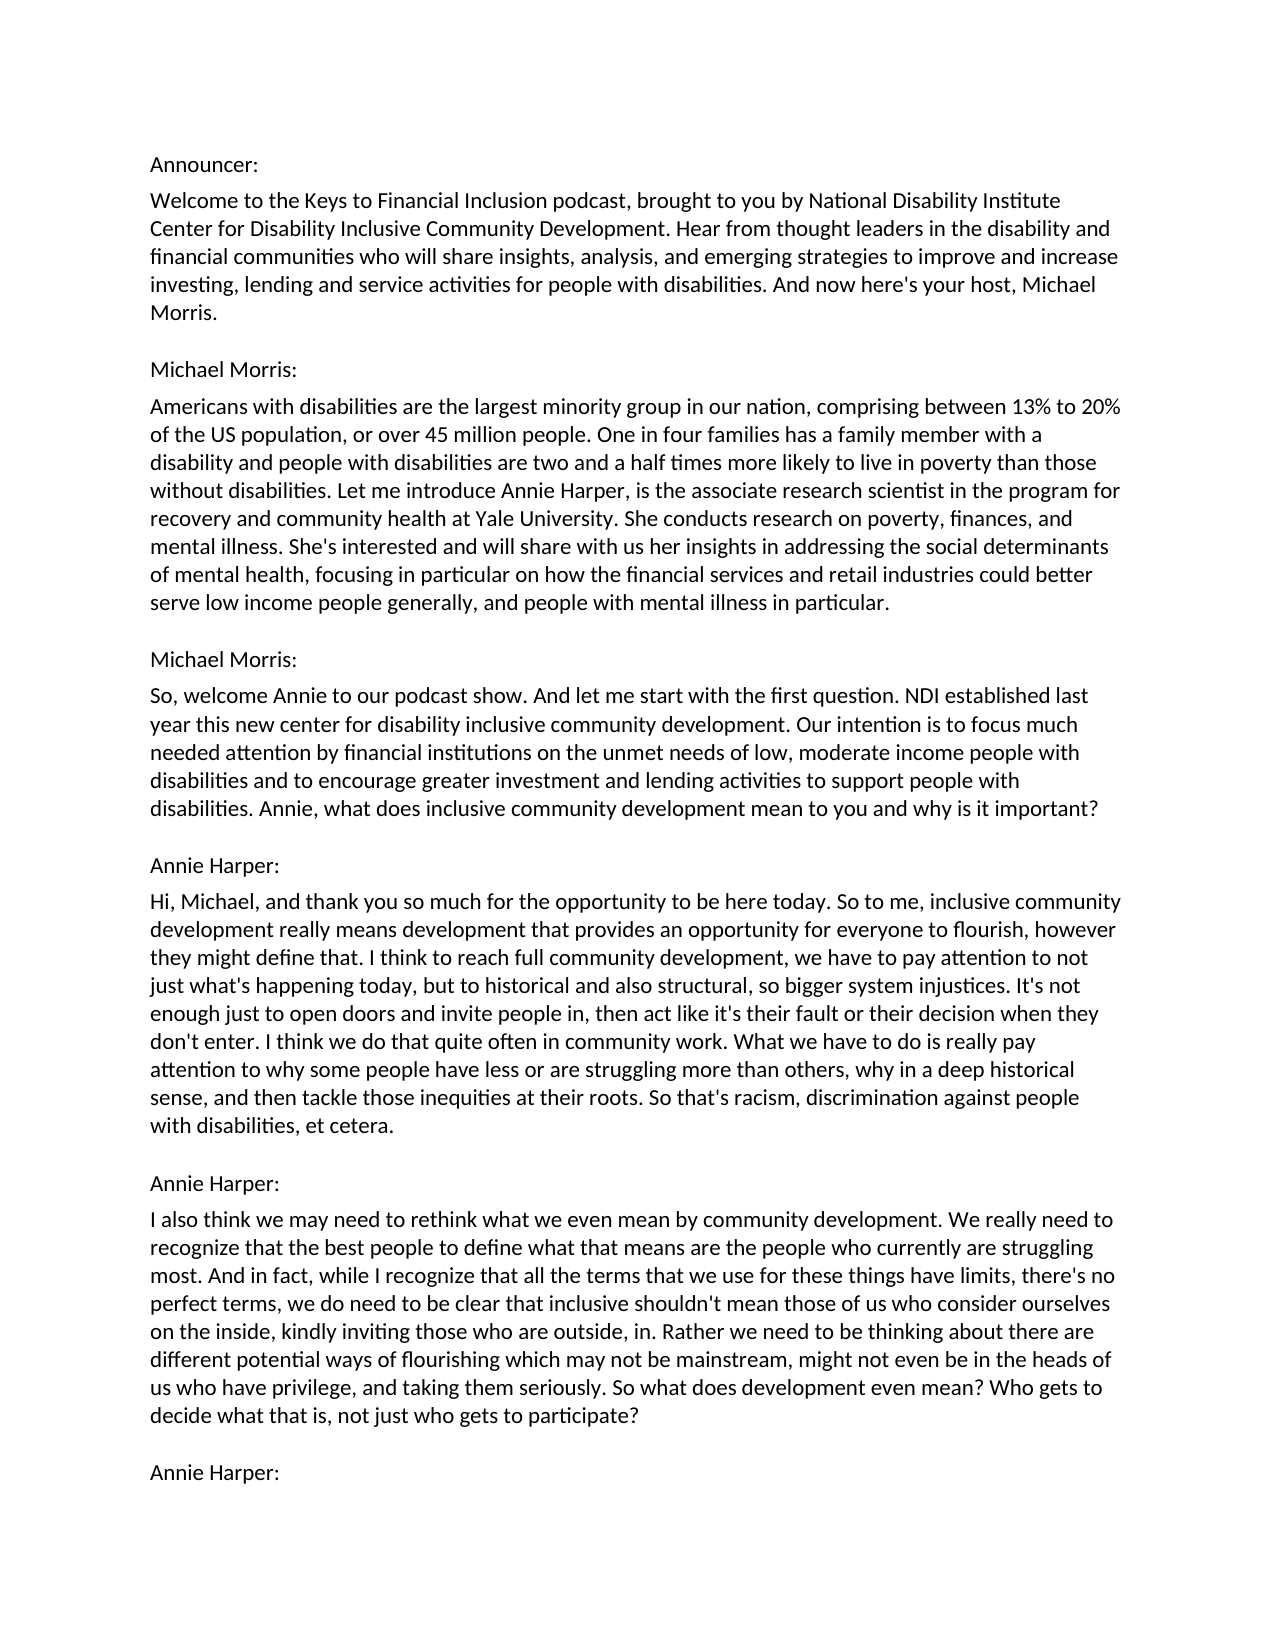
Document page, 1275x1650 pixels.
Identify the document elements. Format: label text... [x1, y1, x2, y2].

text Announcer: [150, 150, 1125, 178]
text So, welcome Annie to our podcast show. And let me start with the first question. NDI established last year this new center for disability inclusive community development. Our intention is to focus much needed attention by financial institutions on the unmet needs of low, moderate income people with disabilities and to encourage greater investment and lending activities to support people with disabilities. Annie, what does inclusive community development mean to you and why is it important? [150, 682, 1125, 822]
text Annie Harper: [150, 1458, 1125, 1486]
text Americans with disabilities are the largest minority group in our nation, comprising between 13% to 20% of the US population, or over 45 million people. One in four families has a family member with a disability and people with disabilities are two and a half times more likely to live in poverty than those without disabilities. Let me introduce Annie Harper, is the associate research scientist in the program for recovery and community health at Yale University. She conducts research on poverty, finances, and mental illness. She's interested and will share with us her insights in addressing the social determinants of mental health, focusing in particular on how the financial services and retail industries could better serve low income people generally, and people with mental illness in particular. [150, 392, 1125, 616]
text Michael Morris: [150, 356, 1125, 384]
text I also think we may need to rethink what we even mean by community development. We really need to recognize that the best people to define what that means are the people who currently are struggling most. And in fact, while I recognize that all the terms that we use for these things have limits, there's no perfect terms, we do need to be clear that inclusive shouldn't mean those of us who consider ourselves on the inside, kindly inviting those who are outside, in. Rather we need to be thinking about there are different potential ways of flourishing which may not be mainstream, might not even be in the heads of us who have privilege, and taking them seriously. So what does development even mean? Who gets to decide what that is, not just who gets to participate? [150, 1205, 1125, 1429]
text Welcome to the Keys to Financial Inclusion podcast, brought to you by National Disability Institute Center for Disability Inclusive Community Development. Hear from thought leaders in the disability and financial communities who will share insights, analysis, and emerging strategies to improve and increase investing, lending and service activities for people with disabilities. And now here's your host, Michael Morris. [150, 186, 1125, 326]
text Annie Harper: [150, 1169, 1125, 1197]
text Hi, Michael, and thank you so much for the opportunity to be here today. So to me, inclusive community development really means development that provides an opportunity for everyone to flourish, however they might define that. I think to reach full community development, we have to pay attention to not just what's happening today, but to historical and also structural, so bigger system injustices. It's not enough just to open doors and invite people in, then act like it's their fault or their decision when they don't enter. I think we do that quite often in community work. What we have to do is really pay attention to why some people have less or are struggling more than others, why in a deep historical sense, and then tackle those inequities at their roots. So that's racism, discrimination against people with disabilities, et cetera. [150, 887, 1125, 1139]
text Michael Morris: [150, 645, 1125, 673]
text Annie Harper: [150, 851, 1125, 879]
